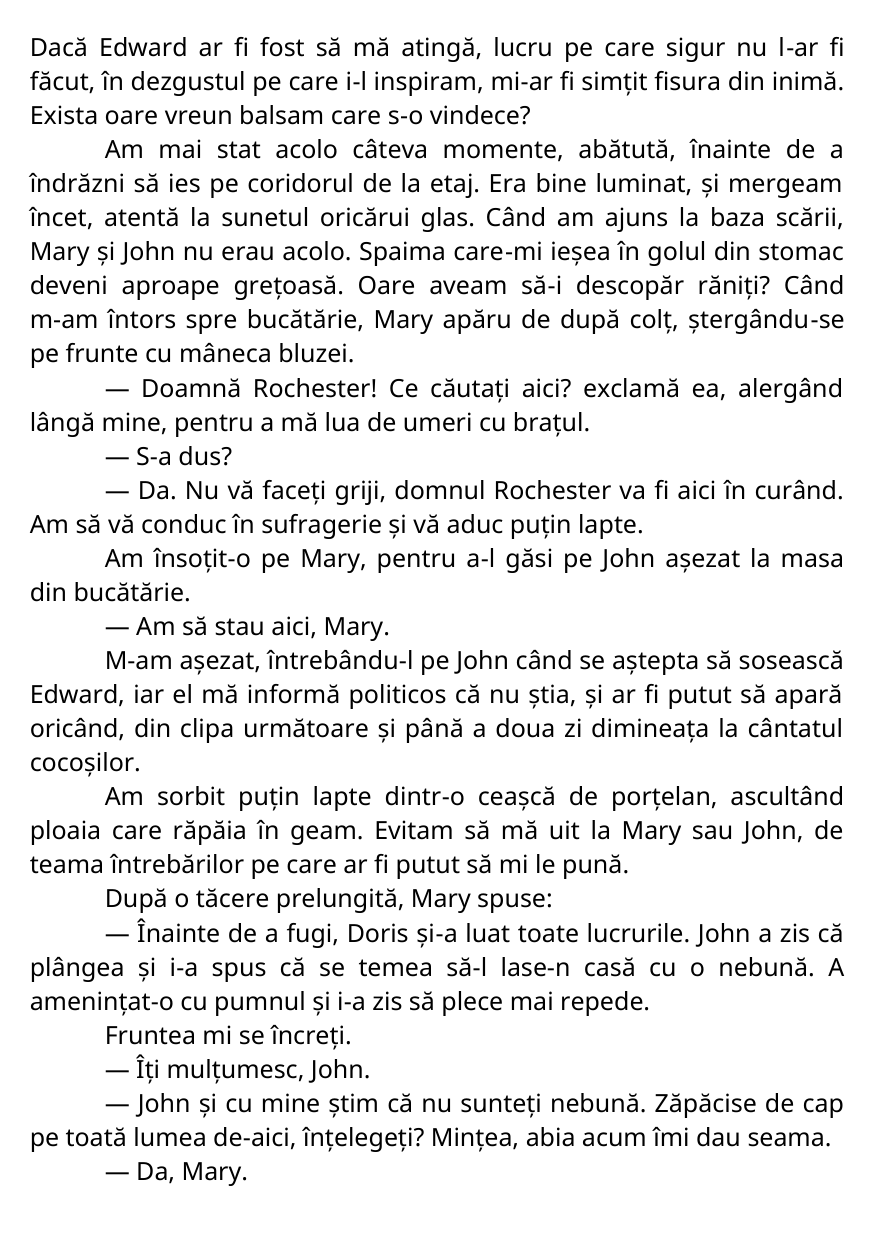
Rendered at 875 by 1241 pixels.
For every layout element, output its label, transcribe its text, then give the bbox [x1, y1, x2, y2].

text Fruntea mi se încreţi. [29, 1017, 844, 1051]
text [29, 29, 844, 132]
text — John şi cu mine ştim că nu sunteţi nebună. Zăpăcise de cap pe toată lumea de-aici, înţelegeţi? Minţea, abia acum îmi dau seama. [29, 1086, 844, 1154]
text — Da. Nu vă faceţi griji, domnul Rochester va fi aici în curând. Am să vă conduc în sufragerie şi vă aduc puţin lapte. [29, 472, 844, 541]
text M-am aşezat, întrebându-l pe John când se aştepta să sosească Edward, iar el mă informă politicos că nu ştia, şi ar fi putut să apară oricând, din clipa următoare şi până a doua zi dimineaţa la cântatul cocoşilor. [29, 643, 844, 779]
text După o tăcere prelungită, Mary spuse: [29, 881, 844, 915]
text — Îţi mulţumesc, John. [29, 1051, 844, 1086]
text — Da, Mary. [29, 1154, 844, 1188]
text Am mai stat acolo câteva momente, abătută, înainte de a îndrăzni să ies pe coridorul de la etaj. Era bine luminat, şi mergeam încet, atentă la sunetul oricărui glas. Când am ajuns la baza scării, Mary şi John nu erau acolo. Spaima care-mi ieşea în golul din stomac deveni aproape greţoasă. Oare aveam să-i descopăr răniţi? Când m-am întors spre bucătărie, Mary apăru de după colţ, ştergându-se pe frunte cu mâneca bluzei. [29, 132, 844, 370]
text — Am să stau aici, Mary. [29, 609, 844, 643]
text — Doamnă Rochester! Ce căutaţi aici? exclamă ea, alergând lângă mine, pentru a mă lua de umeri cu braţul. [29, 370, 844, 438]
text Am sorbit puţin lapte dintr-o ceaşcă de porţelan, ascultând ploaia care răpăia în geam. Evitam să mă uit la Mary sau John, de teama întrebărilor pe care ar fi putut să mi le pună. [29, 779, 844, 881]
text — S-a dus? [29, 438, 844, 472]
text — Înainte de a fugi, Doris şi-a luat toate lucrurile. John a zis că plângea şi i-a spus că se temea să-l lase-n casă cu o nebună. A ameninţat-o cu pumnul şi i-a zis să plece mai repede. [29, 915, 844, 1017]
text Am însoţit-o pe Mary, pentru a-l găsi pe John aşezat la masa din bucătărie. [29, 541, 844, 609]
